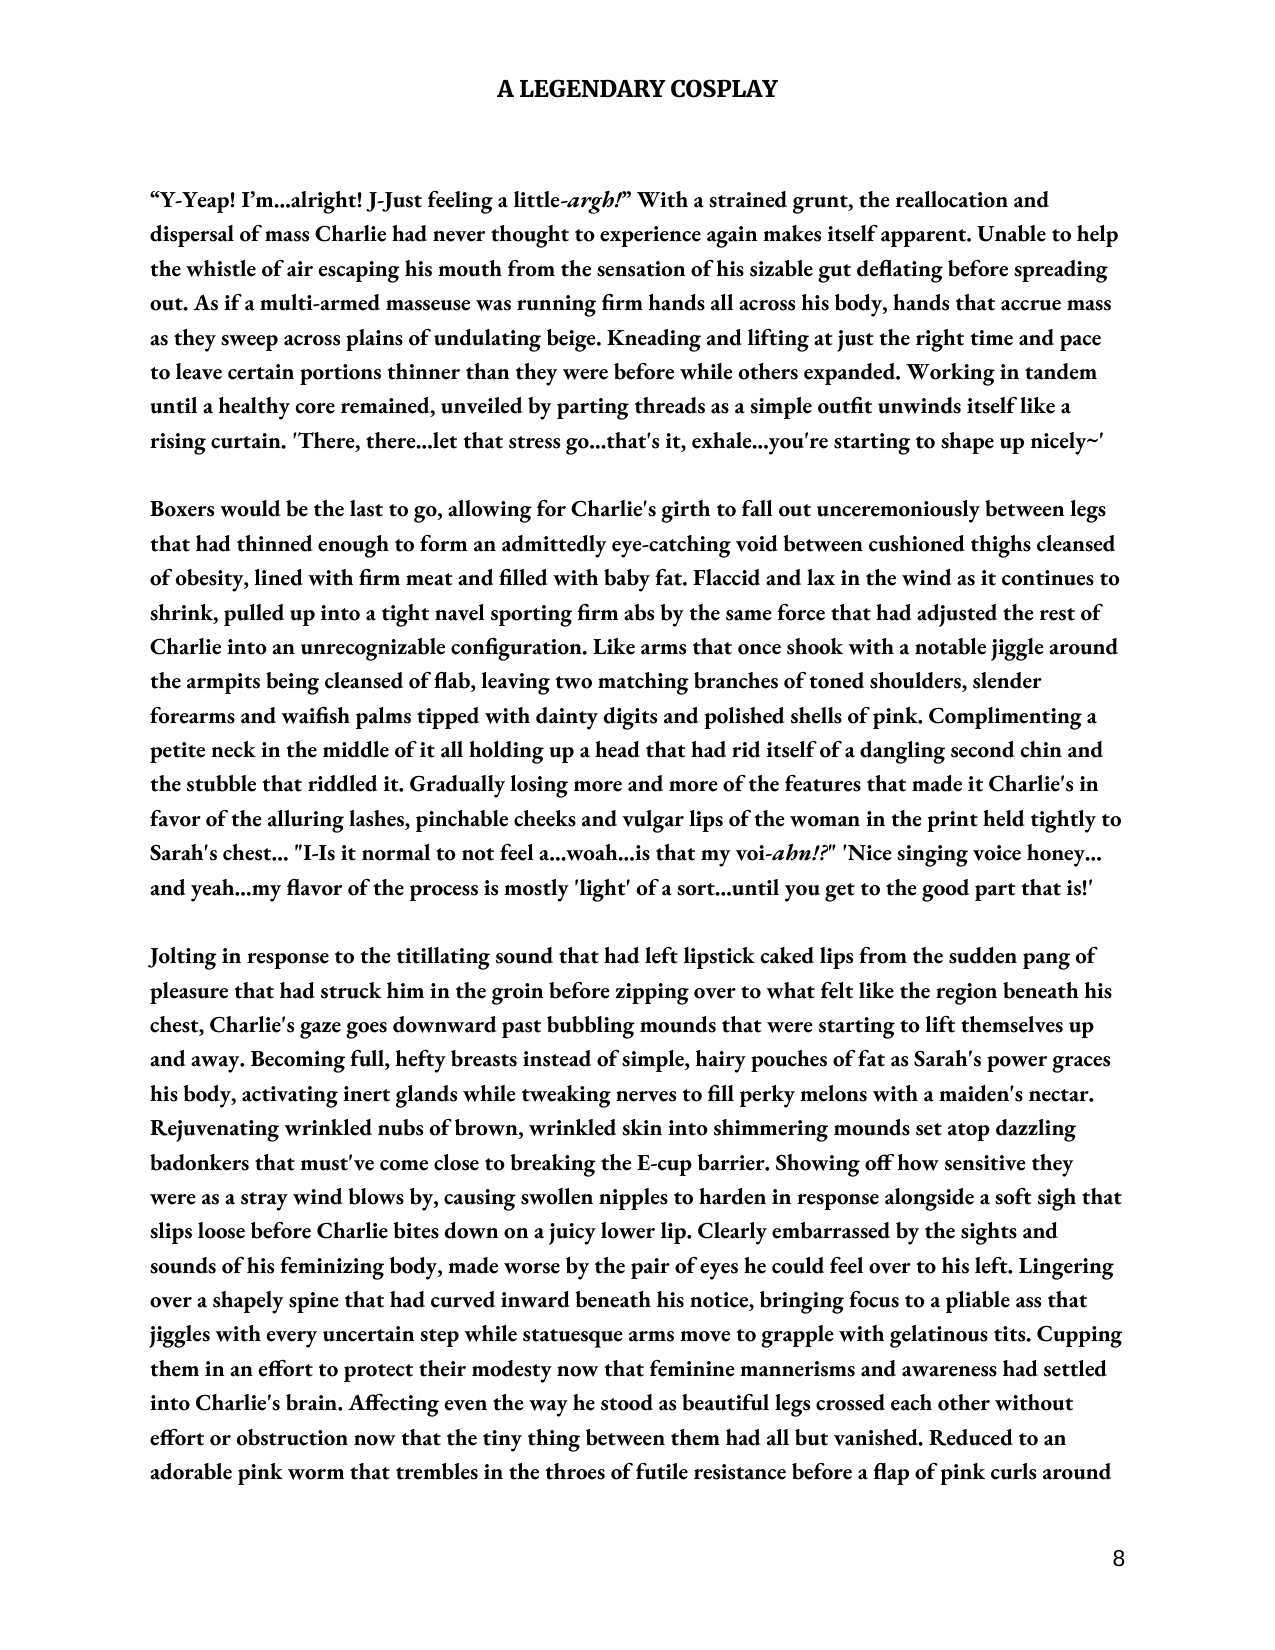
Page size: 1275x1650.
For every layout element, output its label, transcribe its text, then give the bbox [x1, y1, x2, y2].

text “Y-Yeap! I’m…alright! J-Just feeling a little-argh!” With a strained grunt, the reallocation and dispersal of mass Charlie had never thought to experience again makes itself apparent. Unable to help the whistle of air escaping his mouth from the sensation of his sizable gut deflating before spreading out. As if a multi-armed masseuse was running firm hands all across his body, hands that accrue mass as they sweep across plains of undulating beige. Kneading and lifting at just the right time and pace to leave certain portions thinner than they were before while others expanded. Working in tandem until a healthy core remained, unveiled by parting threads as a simple outfit unwinds itself like a rising curtain. 'There, there…let that stress go…that's it, exhale…you're starting to shape up nicely~' [150, 184, 1125, 455]
text Boxers would be the last to go, allowing for Charlie's girth to fall out unceremoniously between legs that had thinned enough to form an admittedly eye-catching void between cushioned thighs cleansed of obesity, lined with firm meat and filled with baby fat. Flaccid and lax in the wind as it continues to shrink, pulled up into a tight navel sporting firm abs by the same force that had adjusted the rest of Charlie into an unrecognizable configuration. Like arms that once shook with a notable jiggle around the armpits being cleansed of flab, leaving two matching branches of toned shoulders, slender forearms and waifish palms tipped with dainty digits and polished shells of pink. Complimenting a petite neck in the middle of it all holding up a head that had rid itself of a dangling second chin and the stubble that riddled it. Gradually losing more and more of the features that made it Charlie's in favor of the alluring lashes, pinchable cheeks and vulgar lips of the woman in the print held tightly to Sarah's chest… "I-Is it normal to not feel a…woah…is that my voi-ahn!?" 'Nice singing voice honey…and yeah…my flavor of the process is mostly 'light' of a sort…until you get to the good part that is!' [150, 494, 1125, 902]
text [150, 941, 1125, 1486]
